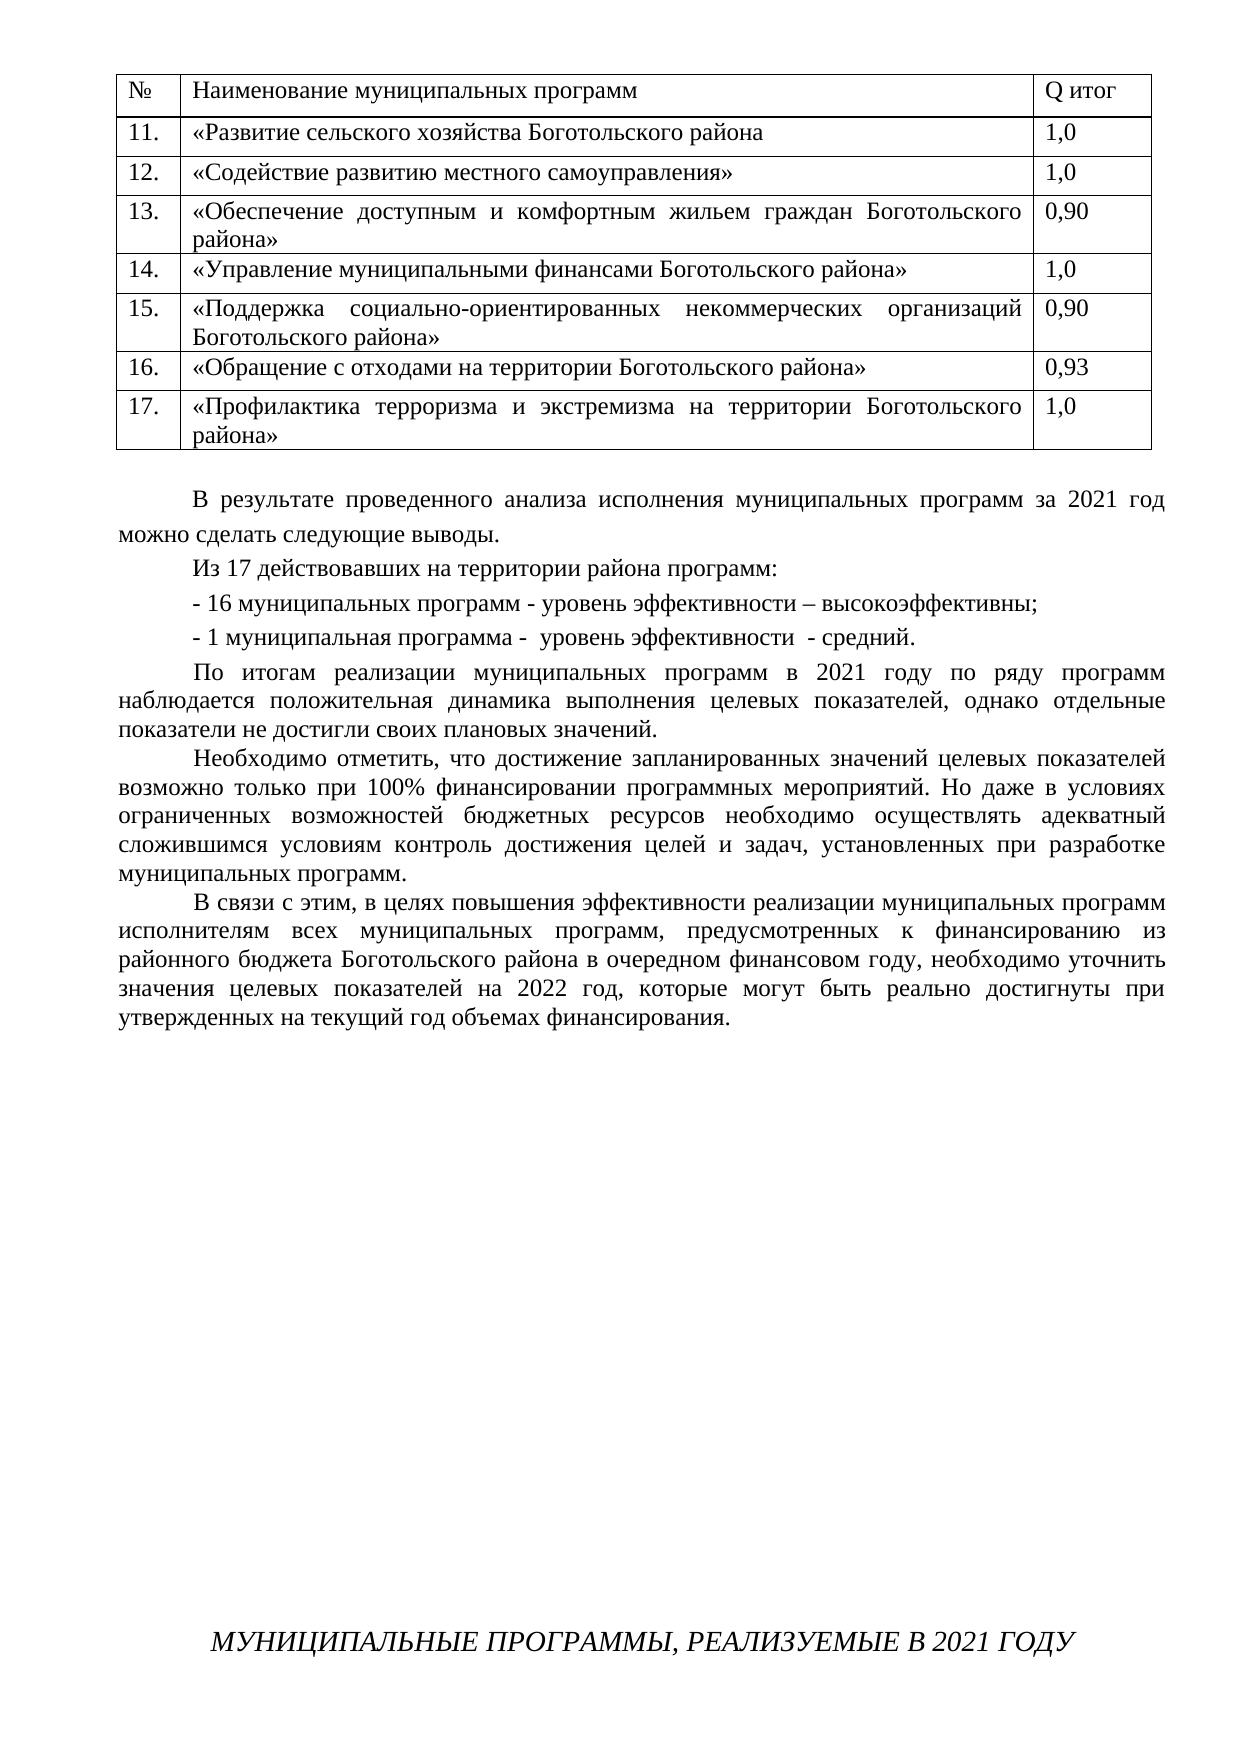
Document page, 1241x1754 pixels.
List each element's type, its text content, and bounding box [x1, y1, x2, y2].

table_cell «Управление муниципальными финансами Боготольского района» [181, 254, 1033, 292]
table_cell 12. [117, 157, 180, 195]
text Из 17 действовавших на территории района программ: [118, 553, 1167, 582]
table_header Наименование муниципальных программ [181, 75, 1033, 116]
table_cell 11. [117, 118, 180, 156]
text - 16 муниципальных программ - уровень эффективности – высокоэффективны; [118, 588, 1167, 616]
table_cell 14. [117, 254, 180, 292]
text МУНИЦИПАЛЬНЫЕ ПРОГРАММЫ, РЕАЛИЗУЕМЫЕ В 2021 ГОДУ [118, 1624, 1167, 1658]
text - 1 муниципальная программа - уровень эффективности - средний. [118, 622, 1167, 651]
table_cell 13. [117, 196, 180, 253]
table_cell «Развитие сельского хозяйства Боготольского района [181, 118, 1033, 156]
table_cell «Обращение с отходами на территории Боготольского района» [181, 352, 1033, 390]
table_cell 1,0 [1034, 157, 1151, 195]
table_cell «Профилактика терроризма и экстремизма на территории Боготольского района» [181, 391, 1033, 449]
table_cell 0,90 [1034, 294, 1151, 351]
table_cell 15. [117, 294, 180, 351]
text Необходимо отметить, что достижение запланированных значений целевых показателей возможно только при 100% финансировании программных мероприятий. Но даже в условиях ограниченных возможностей бюджетных ресурсов необходимо осуществлять адекватный сложившимся условиям контроль достижения целей и задач, установленных при разработке муниципальных программ. [118, 743, 1167, 887]
table_cell «Содействие развитию местного самоуправления» [181, 157, 1033, 195]
table_cell «Поддержка социально-ориентированных некоммерческих организаций Боготольского района» [181, 294, 1033, 351]
text В связи с этим, в целях повышения эффективности реализации муниципальных программ исполнителям всех муниципальных программ, предусмотренных к финансированию из районного бюджета Боготольского района в очередном финансовом году, необходимо уточнить значения целевых показателей на 2022 год, которые могут быть реально достигнуты при утвержденных на текущий год объемах финансирования. [118, 887, 1167, 1030]
text По итогам реализации муниципальных программ в 2021 году по ряду программ наблюдается положительная динамика выполнения целевых показателей, однако отдельные показатели не достигли своих плановых значений. [118, 657, 1167, 743]
text В результате проведенного анализа исполнения муниципальных программ за 2021 год можно сделать следующие выводы. [118, 484, 1167, 547]
table_cell 0,90 [1034, 196, 1151, 253]
table_cell 17. [117, 391, 180, 449]
table_cell 1,0 [1034, 254, 1151, 292]
table_cell «Обеспечение доступным и комфортным жильем граждан Боготольского района» [181, 196, 1033, 253]
table_header № [117, 75, 180, 116]
table_cell 1,0 [1034, 118, 1151, 156]
table_cell 0,93 [1034, 352, 1151, 390]
table_cell 1,0 [1034, 391, 1151, 449]
table_header Q итог [1034, 75, 1151, 116]
table_cell 16. [117, 352, 180, 390]
